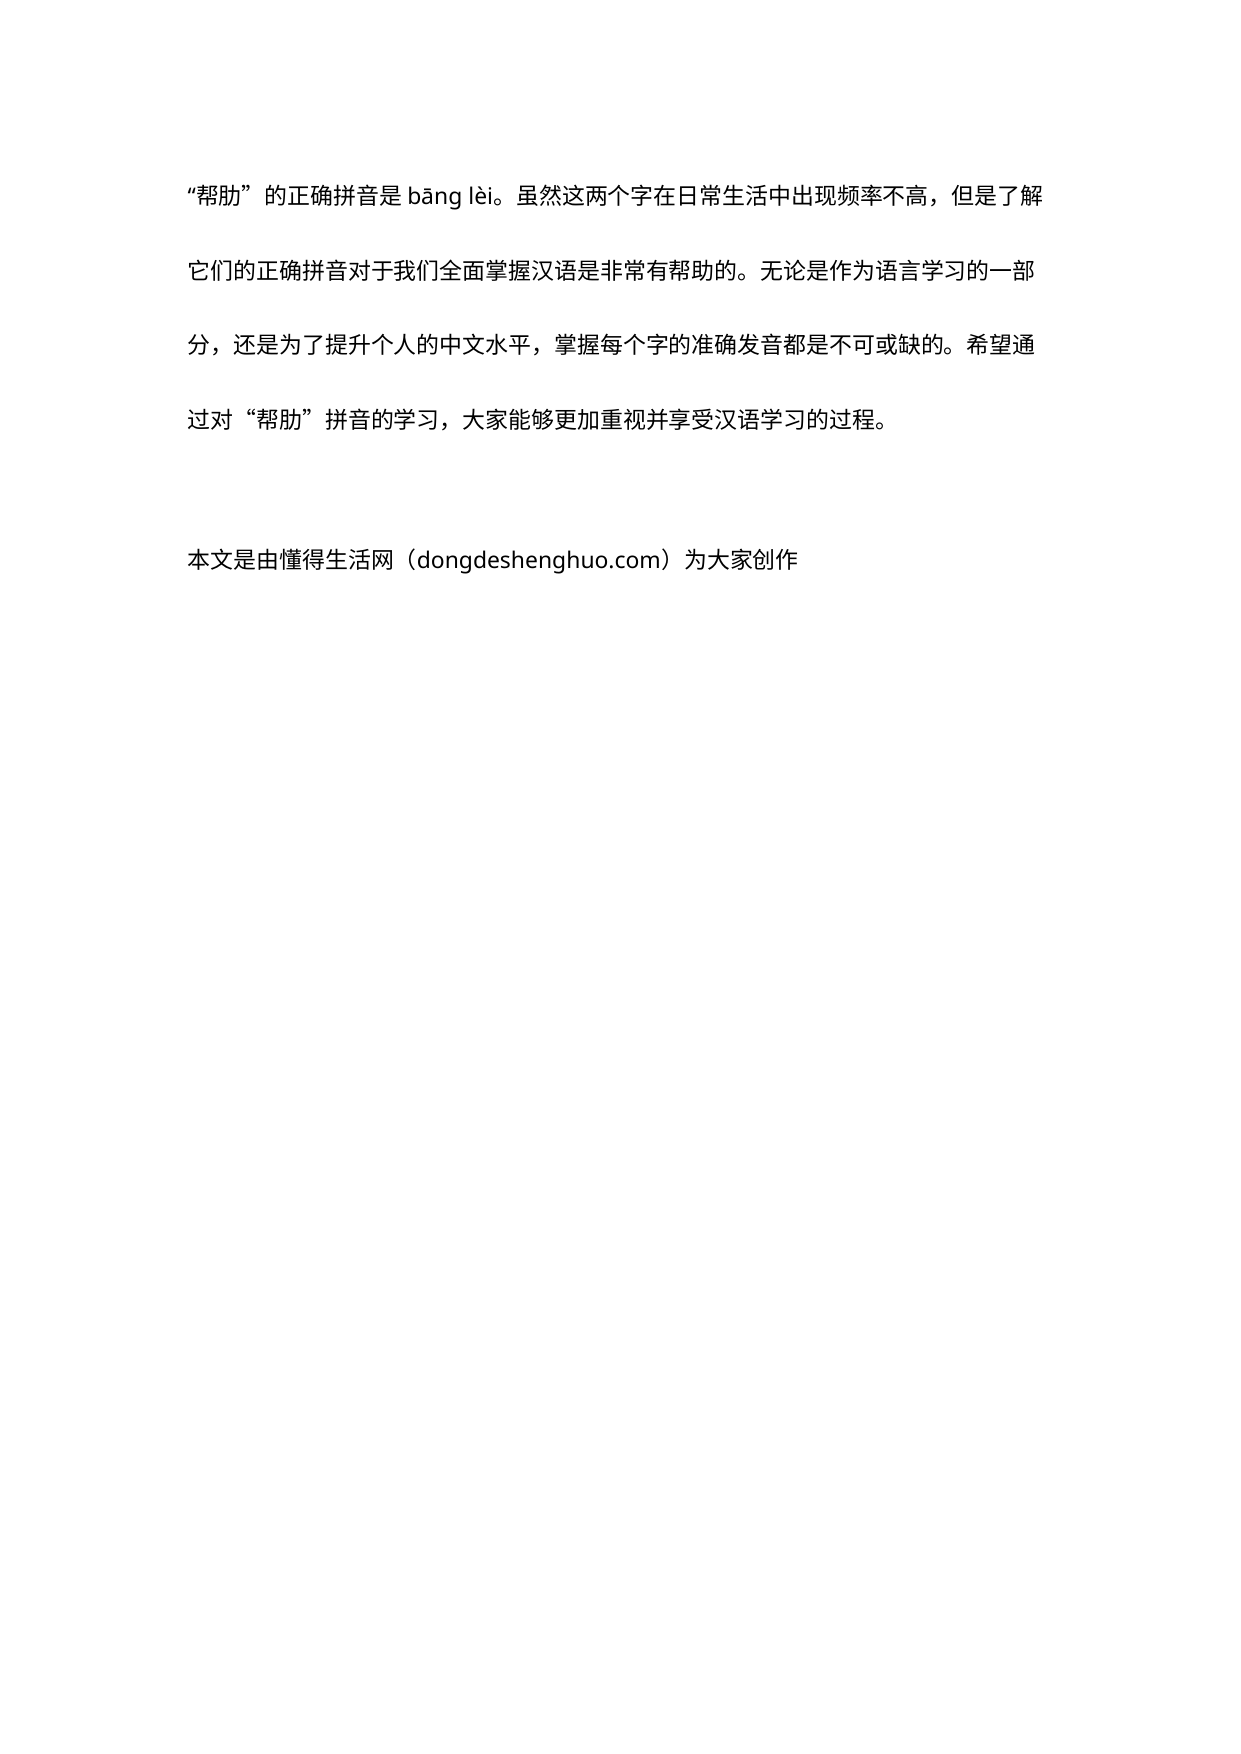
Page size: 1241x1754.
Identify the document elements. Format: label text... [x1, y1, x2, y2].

text 本文是由懂得生活网（dongdeshenghuo.com）为大家创作 [187, 526, 1053, 591]
text “帮肋”的正确拼音是 bāng lèi。虽然这两个字在日常生活中出现频率不高，但是了解它们的正确拼音对于我们全面掌握汉语是非常有帮助的。无论是作为语言学习的一部分，还是为了提升个人的中文水平，掌握每个字的准确发音都是不可或缺的。希望通过对“帮肋”拼音的学习，大家能够更加重视并享受汉语学习的过程。 [187, 162, 1053, 451]
